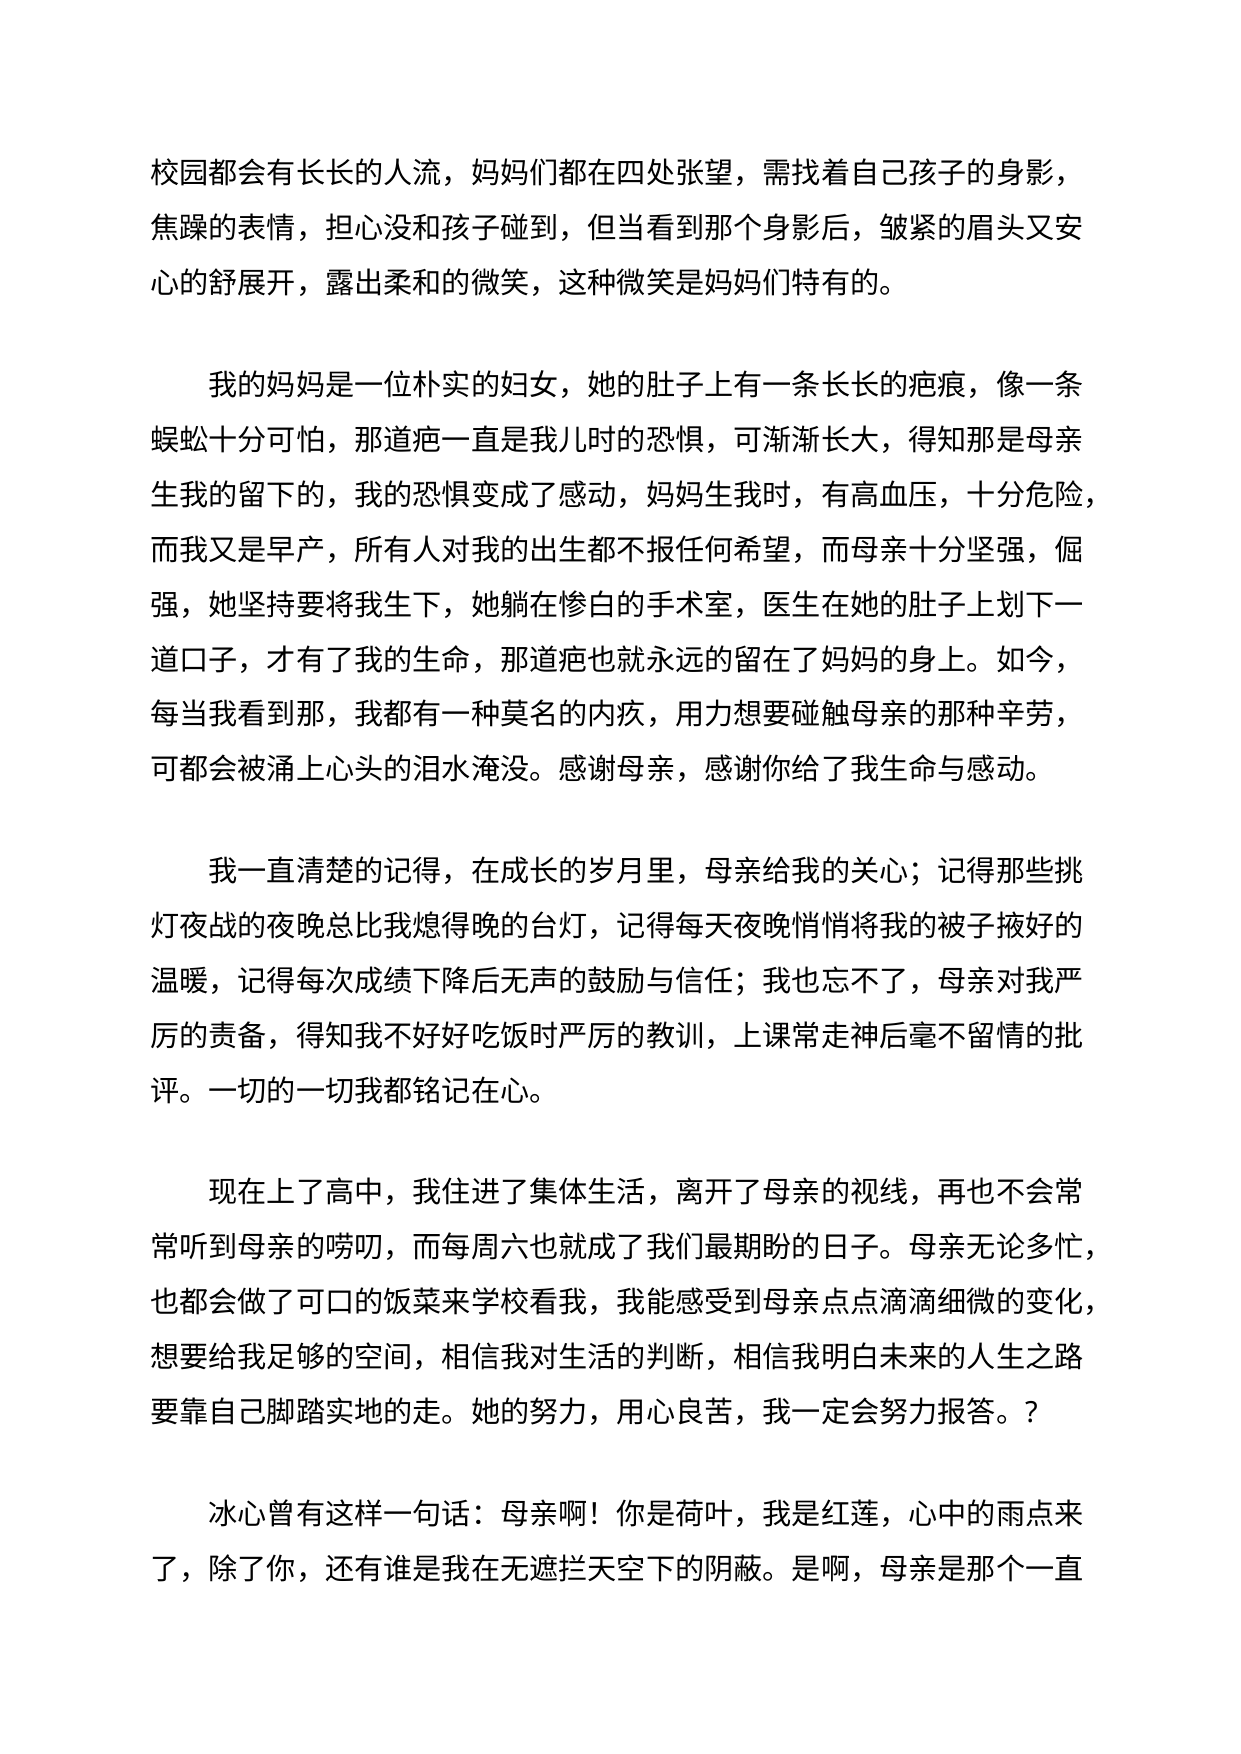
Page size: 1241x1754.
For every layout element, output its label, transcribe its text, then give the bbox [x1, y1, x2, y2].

text 现在上了高中，我住进了集体生活，离开了母亲的视线，再也不会常常听到母亲的唠叨，而每周六也就成了我们最期盼的日子。母亲无论多忙，也都会做了可口的饭菜来学校看我，我能感受到母亲点点滴滴细微的变化，想要给我足够的空间，相信我对生活的判断，相信我明白未来的人生之路要靠自己脚踏实地的走。她的努力，用心良苦，我一定会努力报答。? [150, 1169, 1090, 1431]
text 我的妈妈是一位朴实的妇女，她的肚子上有一条长长的疤痕，像一条蜈蚣十分可怕，那道疤一直是我儿时的恐惧，可渐渐长大，得知那是母亲生我的留下的，我的恐惧变成了感动，妈妈生我时，有高血压，十分危险，而我又是早产，所有人对我的出生都不报任何希望，而母亲十分坚强，倔强，她坚持要将我生下，她躺在惨白的手术室，医生在她的肚子上划下一道口子，才有了我的生命，那道疤也就永远的留在了妈妈的身上。如今，每当我看到那，我都有一种莫名的内疚，用力想要碰触母亲的那种辛劳，可都会被涌上心头的泪水淹没。感谢母亲，感谢你给了我生命与感动。 [150, 362, 1090, 788]
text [150, 150, 1090, 302]
text 我一直清楚的记得，在成长的岁月里，母亲给我的关心；记得那些挑灯夜战的夜晚总比我熄得晚的台灯，记得每天夜晚悄悄将我的被子掖好的温暖，记得每次成绩下降后无声的鼓励与信任；我也忘不了，母亲对我严厉的责备，得知我不好好吃饭时严厉的教训，上课常走神后毫不留情的批评。一切的一切我都铭记在心。 [150, 848, 1090, 1109]
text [150, 1491, 1090, 1588]
